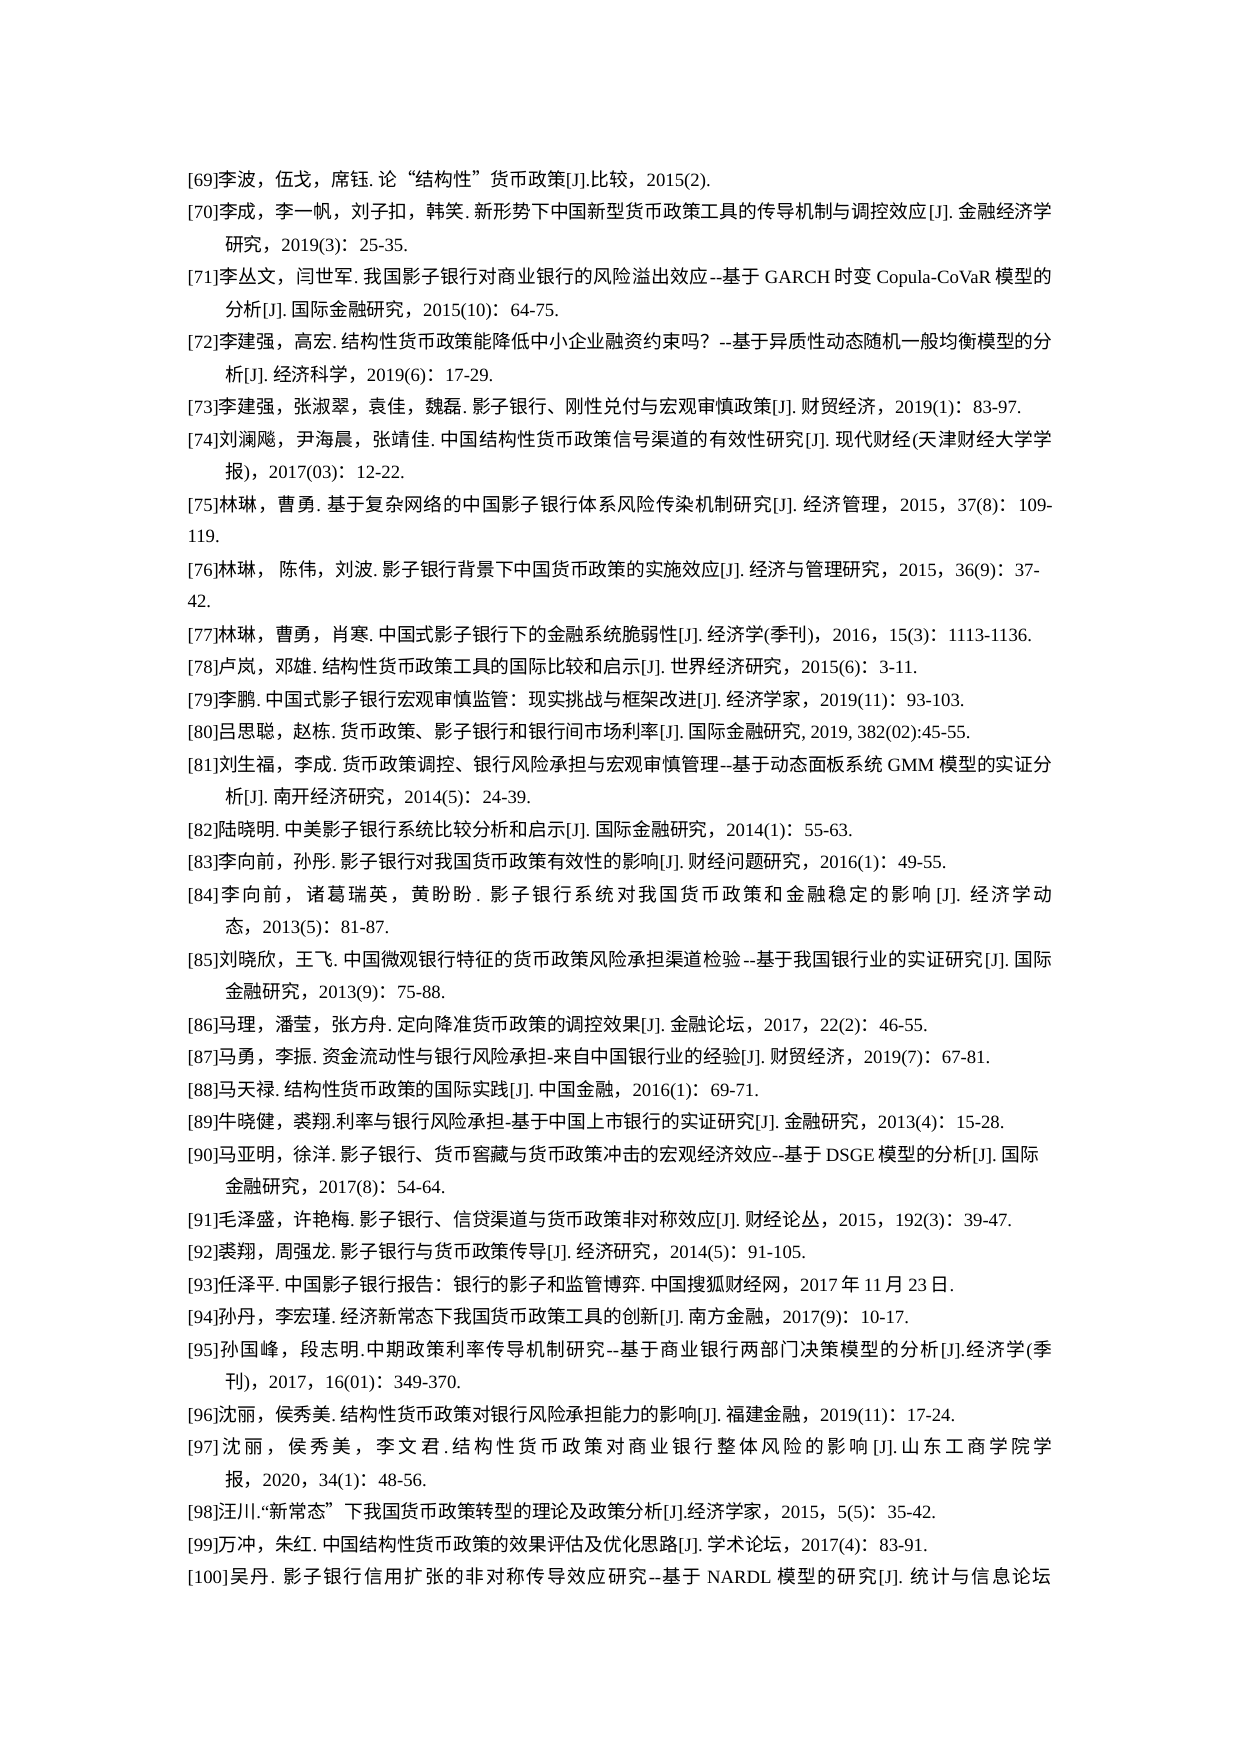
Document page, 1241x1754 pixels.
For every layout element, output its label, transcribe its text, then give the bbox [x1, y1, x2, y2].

text [98]汪川.“新常态”下我国货币政策转型的理论及政策分析[J].经济学家，2015，5(5)：35-42. [187, 1494, 1053, 1527]
text [78]卢岚，邓雄. 结构性货币政策工具的国际比较和启示[J]. 世界经济研究，2015(6)：3-11. [187, 649, 1053, 682]
text [83]李向前，孙彤. 影子银行对我国货币政策有效性的影响[J]. 财经问题研究，2016(1)：49-55. [187, 844, 1053, 877]
text [79]李鹏. 中国式影子银行宏观审慎监管：现实挑战与框架改进[J]. 经济学家，2019(11)：93-103. [187, 682, 1053, 714]
text [89]牛晓健，裘翔.利率与银行风险承担-基于中国上市银行的实证研究[J]. 金融研究，2013(4)：15-28. [187, 1104, 1053, 1137]
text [187, 1559, 1053, 1592]
text [93]任泽平. 中国影子银行报告：银行的影子和监管博弈. 中国搜狐财经网，2017年11月23日. [187, 1267, 1053, 1299]
text [70]李成，李一帆，刘子扣，韩笑. 新形势下中国新型货币政策工具的传导机制与调控效应[J]. 金融经济学研究，2019(3)：25-35. [187, 194, 1053, 259]
text [97]沈丽，侯秀美，李文君.结构性货币政策对商业银行整体风险的影响[J].山东工商学院学报，2020，34(1)：48-56. [187, 1429, 1053, 1494]
text [74]刘澜飚，尹海晨，张靖佳. 中国结构性货币政策信号渠道的有效性研究[J]. 现代财经(天津财经大学学报)，2017(03)：12-22. [187, 422, 1053, 487]
text [82]陆晓明. 中美影子银行系统比较分析和启示[J]. 国际金融研究，2014(1)：55-63. [187, 812, 1053, 844]
text [73]李建强，张淑翠，袁佳，魏磊. 影子银行、刚性兑付与宏观审慎政策[J]. 财贸经济，2019(1)：83-97. [187, 389, 1053, 422]
text [77]林琳，曹勇，肖寒. 中国式影子银行下的金融系统脆弱性[J]. 经济学(季刊)，2016，15(3)：1113-1136. [187, 617, 1053, 649]
text [86]马理，潘莹，张方舟. 定向降准货币政策的调控效果[J]. 金融论坛，2017，22(2)：46-55. [187, 1007, 1053, 1039]
text [81]刘生福，李成. 货币政策调控、银行风险承担与宏观审慎管理--基于动态面板系统GMM 模型的实证分析[J]. 南开经济研究，2014(5)：24-39. [187, 747, 1053, 812]
text [99]万冲，朱红. 中国结构性货币政策的效果评估及优化思路[J]. 学术论坛，2017(4)：83-91. [187, 1527, 1053, 1559]
text [76]林琳， 陈伟，刘波. 影子银行背景下中国货币政策的实施效应[J]. 经济与管理研究，2015，36(9)：37-42. [187, 552, 1053, 617]
text [95]孙国峰，段志明.中期政策利率传导机制研究--基于商业银行两部门决策模型的分析[J].经济学(季刊)，2017，16(01)：349-370. [187, 1332, 1053, 1397]
text [80]吕思聪，赵栋. 货币政策、影子银行和银行间市场利率[J]. 国际金融研究, 2019, 382(02):45-55. [187, 714, 1053, 747]
text [92]裘翔，周强龙. 影子银行与货币政策传导[J]. 经济研究，2014(5)：91-105. [187, 1234, 1053, 1267]
text [84]李向前，诸葛瑞英，黄盼盼. 影子银行系统对我国货币政策和金融稳定的影响[J]. 经济学动态，2013(5)：81-87. [187, 877, 1053, 942]
text [85]刘晓欣，王飞. 中国微观银行特征的货币政策风险承担渠道检验--基于我国银行业的实证研究[J]. 国际金融研究，2013(9)：75-88. [187, 942, 1053, 1007]
text [72]李建强，高宏. 结构性货币政策能降低中小企业融资约束吗？--基于异质性动态随机一般均衡模型的分析[J]. 经济科学，2019(6)：17-29. [187, 324, 1053, 389]
text [87]马勇，李振. 资金流动性与银行风险承担-来自中国银行业的经验[J]. 财贸经济，2019(7)：67-81. [187, 1039, 1053, 1072]
text [90]马亚明，徐洋. 影子银行、货币窖藏与货币政策冲击的宏观经济效应--基于DSGE模型的分析[J]. 国际金融研究，2017(8)：54-64. [187, 1137, 1053, 1202]
text [71]李丛文，闫世军. 我国影子银行对商业银行的风险溢出效应--基于GARCH时变Copula-CoVaR模型的分析[J]. 国际金融研究，2015(10)：64-75. [187, 259, 1053, 324]
text [88]马天禄. 结构性货币政策的国际实践[J]. 中国金融，2016(1)：69-71. [187, 1072, 1053, 1104]
text [69]李波，伍戈，席钰. 论“结构性”货币政策[J].比较，2015(2). [187, 162, 1053, 194]
text [91]毛泽盛，许艳梅. 影子银行、信贷渠道与货币政策非对称效应[J]. 财经论丛，2015，192(3)：39-47. [187, 1202, 1053, 1234]
text [75]林琳，曹勇. 基于复杂网络的中国影子银行体系风险传染机制研究[J]. 经济管理，2015，37(8)：109-119. [187, 487, 1053, 552]
text [96]沈丽，侯秀美. 结构性货币政策对银行风险承担能力的影响[J]. 福建金融，2019(11)：17-24. [187, 1397, 1053, 1429]
text [94]孙丹，李宏瑾. 经济新常态下我国货币政策工具的创新[J]. 南方金融，2017(9)：10-17. [187, 1299, 1053, 1332]
